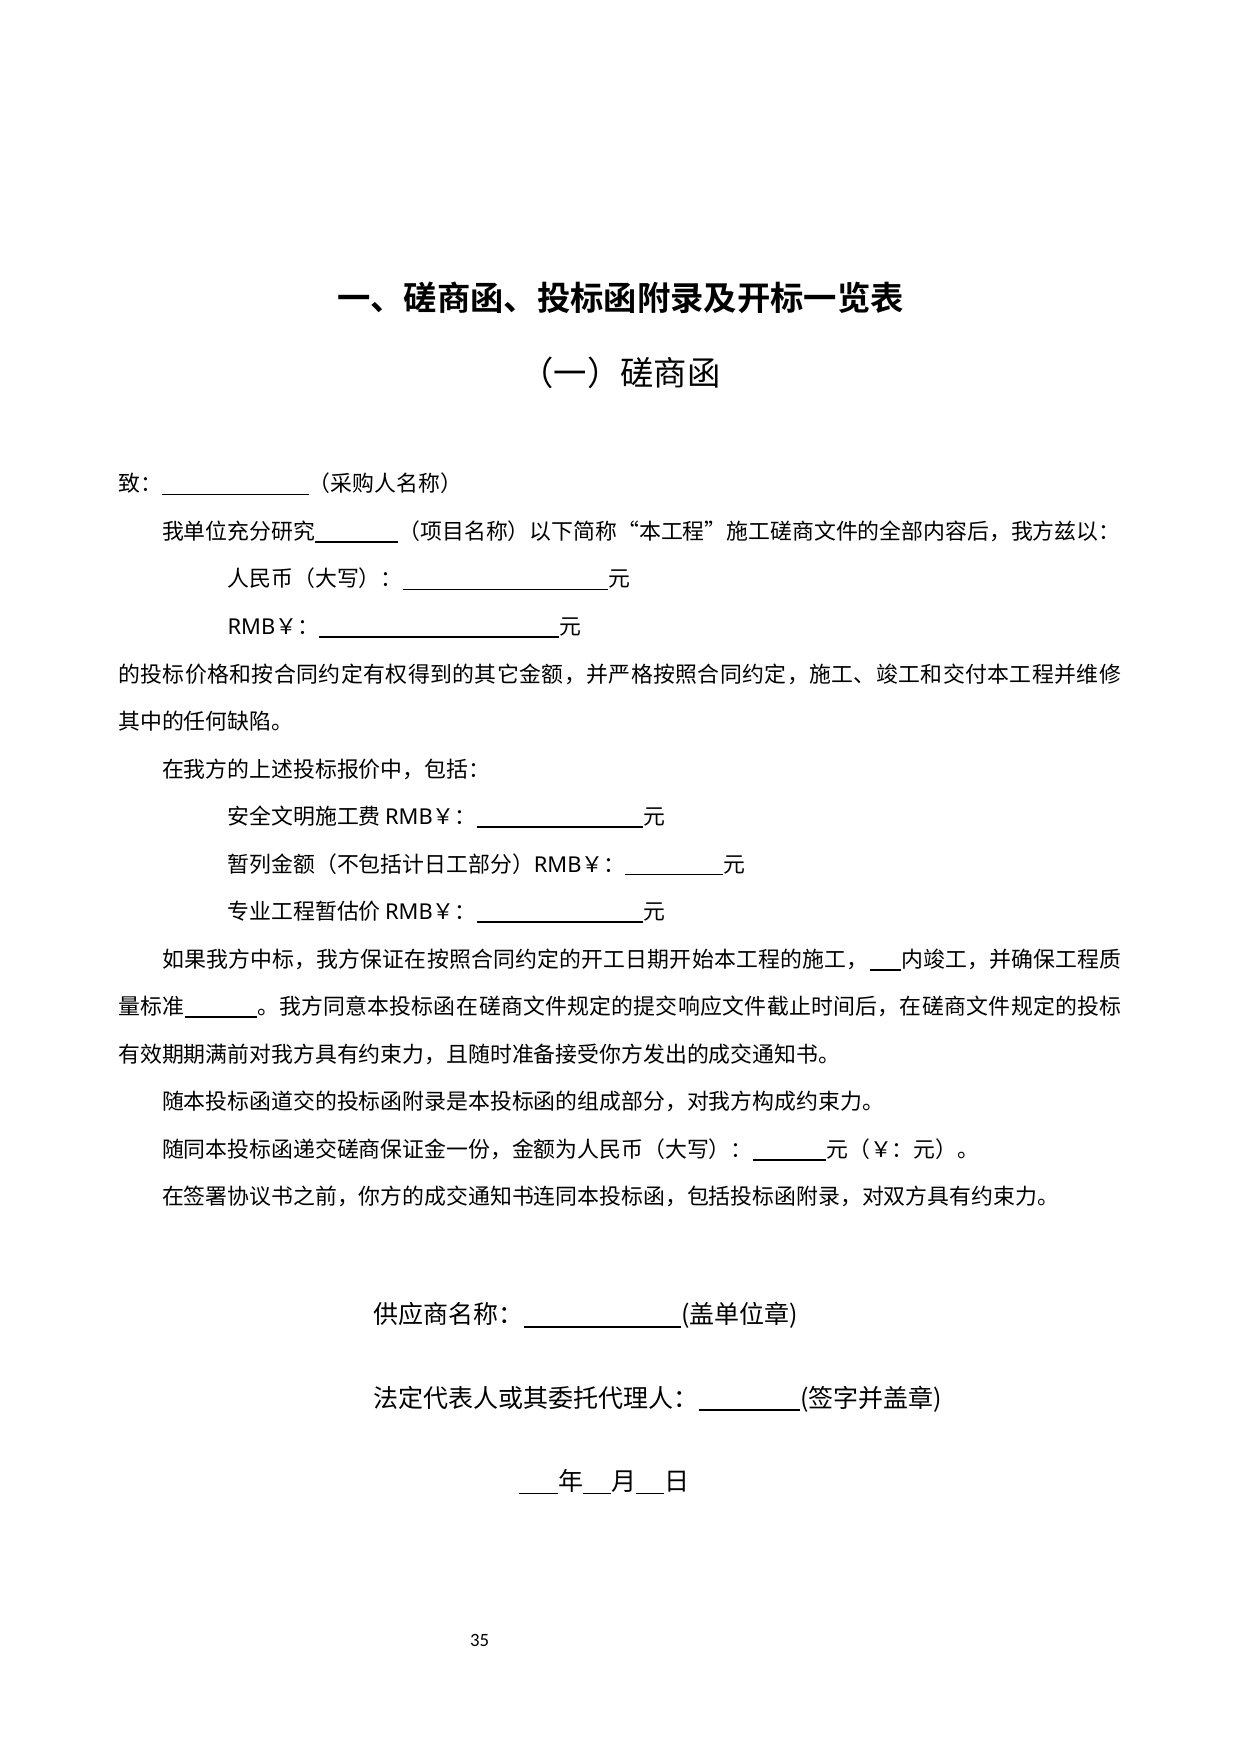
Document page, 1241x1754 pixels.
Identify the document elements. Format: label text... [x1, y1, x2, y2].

text 在我方的上述投标报价中，包括： [118, 752, 1122, 783]
text 如果我方中标，我方保证在按照合同约定的开工日期开始本工程的施工， 内竣工，并确保工程质量标准 。我方同意本投标函在磋商文件规定的提交响应文件截止时间后，在磋商文件规定的投标有效期期满前对我方具有约束力，且随时准备接受你方发出的成交通知书。 [118, 942, 1122, 1068]
text 随本投标函道交的投标函附录是本投标函的组成部分，对我方构成约束力。 [118, 1084, 1122, 1116]
text 供应商名称： (盖单位章) [118, 1291, 1122, 1332]
text 专业工程暂估价RMB￥： 元 [118, 894, 1122, 926]
text 致： （采购人名称） [118, 466, 1122, 498]
text 在签署协议书之前，你方的成交通知书连同本投标函，包括投标函附录，对双方具有约束力。 [118, 1179, 1122, 1211]
text 安全文明施工费RMB￥： 元 [118, 799, 1122, 831]
text 人民币（大写）： 元 [118, 561, 1122, 593]
text 法定代表人或其委托代理人： (签字并盖章) [118, 1374, 1122, 1416]
text （一）磋商函 [118, 347, 1122, 395]
list 一、磋商函、投标函附录及开标一览表 [118, 272, 1122, 320]
text RMB￥： 元 [118, 609, 1122, 641]
text 的投标价格和按合同约定有权得到的其它金额，并严格按照合同约定，施工、竣工和交付本工程并维修其中的任何缺陷。 [118, 657, 1122, 736]
text 暂列金额（不包括计日工部分）RMB￥： 元 [118, 847, 1122, 878]
text 年 月 日 [118, 1457, 1122, 1499]
text 我单位充分研究 （项目名称）以下简称“本工程”施工磋商文件的全部内容后，我方兹以： [118, 514, 1122, 546]
text 随同本投标函递交磋商保证金一份，金额为人民币（大写）： 元（￥：元）。 [118, 1132, 1122, 1163]
